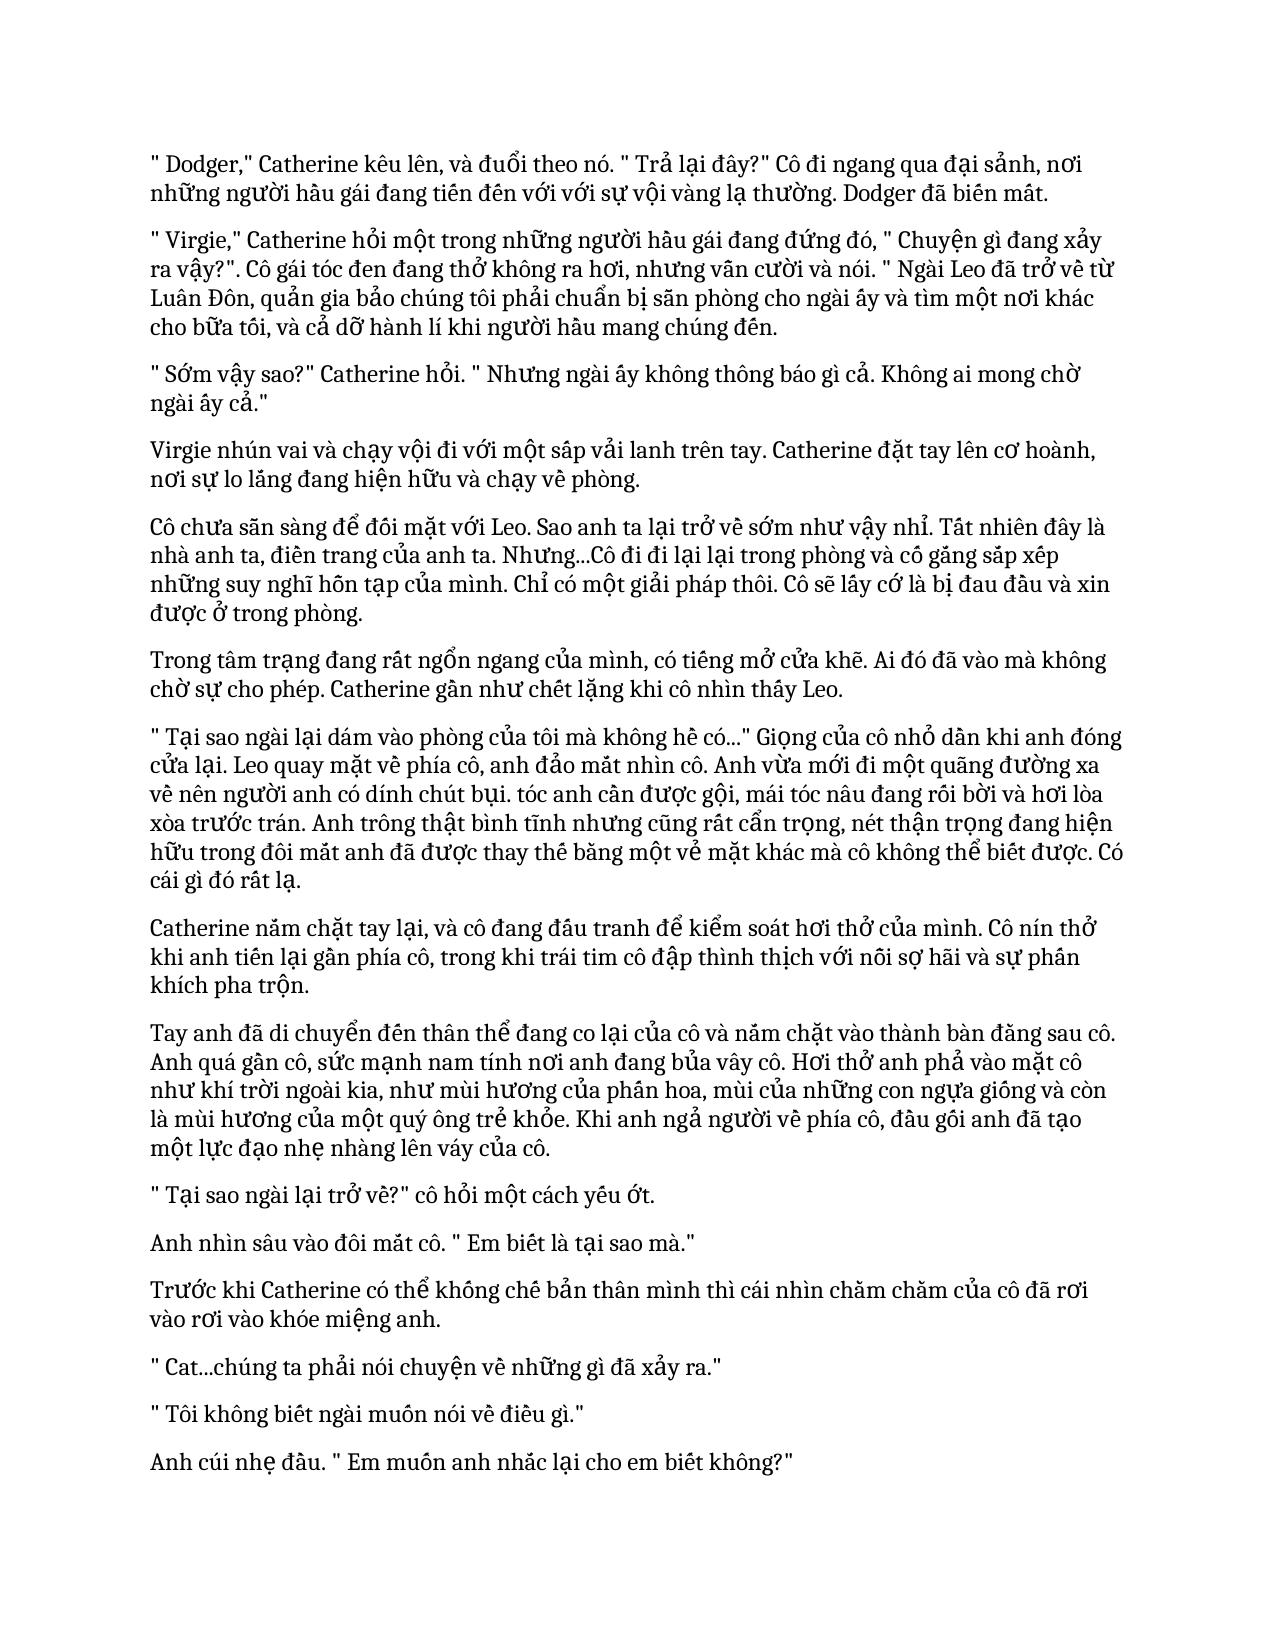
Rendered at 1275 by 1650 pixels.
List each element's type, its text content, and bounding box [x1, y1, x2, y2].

text Trước khi Catherine có thể khống chế bản thân mình thì cái nhìn chằm chằm của cô đã rơi vào rơi vào khóe miệng anh. [150, 1276, 1125, 1334]
text " Tại sao ngài lại dám vào phòng của tôi mà không hề có..." Giọng của cô nhỏ dần khi anh đóng cửa lại. Leo quay mặt về phía cô, anh đảo mắt nhìn cô. Anh vừa mới đi một quãng đường xa về nên người anh có dính chút bụi. tóc anh cần được gội, mái tóc nâu đang rối bời và hơi lòa xòa trước trán. Anh trông thật bình tĩnh nhưng cũng rất cẩn trọng, nét thận trọng đang hiện hữu trong đôi mắt anh đã được thay thế bằng một vẻ mặt khác mà cô không thể biết được. Có cái gì đó rất lạ. [150, 722, 1125, 895]
text Catherine nắm chặt tay lại, và cô đang đấu tranh để kiểm soát hơi thở của mình. Cô nín thở khi anh tiến lại gần phía cô, trong khi trái tim cô đập thình thịch với nỗi sợ hãi và sự phấn khích pha trộn. [150, 914, 1125, 1000]
text Tay anh đã di chuyển đến thân thể đang co lại của cô và nắm chặt vào thành bàn đằng sau cô. Anh quá gần cô, sức mạnh nam tính nơi anh đang bủa vây cô. Hơi thở anh phả vào mặt cô như khí trời ngoài kia, như mùi hương của phấn hoa, mùi của những con ngựa giống và còn là mùi hương của một quý ông trẻ khỏe. Khi anh ngả người về phía cô, đầu gối anh đã tạo một lực đạo nhẹ nhàng lên váy của cô. [150, 1019, 1125, 1162]
text " Sớm vậy sao?" Catherine hỏi. " Nhưng ngài ấy không thông báo gì cả. Không ai mong chờ ngài ấy cả." [150, 360, 1125, 417]
text Cô chưa sẵn sàng để đối mặt với Leo. Sao anh ta lại trở về sớm như vậy nhỉ. Tất nhiên đây là nhà anh ta, điền trang của anh ta. Nhưng...Cô đi đi lại lại trong phòng và cố gắng sắp xếp những suy nghĩ hỗn tạp của mình. Chỉ có một giải pháp thôi. Cô sẽ lấy cớ là bị đau đầu và xin được ở trong phòng. [150, 512, 1125, 627]
text Virgie nhún vai và chạy vội đi với một sấp vải lanh trên tay. Catherine đặt tay lên cơ hoành, nơi sự lo lắng đang hiện hữu và chạy về phòng. [150, 436, 1125, 494]
text " Dodger," Catherine kêu lên, và đuổi theo nó. " Trả lại đây?" Cô đi ngang qua đại sảnh, nơi những người hầu gái đang tiến đến với với sự vội vàng lạ thường. Dodger đã biến mất. [150, 150, 1125, 207]
text " Tôi không biết ngài muốn nói về điều gì." [150, 1400, 1125, 1429]
text Anh cúi nhẹ đầu. " Em muốn anh nhắc lại cho em biết không?" [150, 1447, 1125, 1476]
text Anh nhìn sâu vào đôi mắt cô. " Em biết là tại sao mà." [150, 1229, 1125, 1257]
text Trong tâm trạng đang rất ngổn ngang của mình, có tiếng mở cửa khẽ. Ai đó đã vào mà không chờ sự cho phép. Catherine gần như chết lặng khi cô nhìn thấy Leo. [150, 646, 1125, 704]
text " Cat...chúng ta phải nói chuyện về những gì đã xảy ra." [150, 1352, 1125, 1381]
text " Virgie," Catherine hỏi một trong những người hầu gái đang đứng đó, " Chuyện gì đang xảy ra vậy?". Cô gái tóc đen đang thở không ra hơi, nhưng vẫn cười và nói. " Ngài Leo đã trở về từ Luân Đôn, quản gia bảo chúng tôi phải chuẩn bị sẵn phòng cho ngài ấy và tìm một nơi khác cho bữa tối, và cả dỡ hành lí khi người hầu mang chúng đến. [150, 226, 1125, 341]
text " Tại sao ngài lại trở về?" cô hỏi một cách yếu ớt. [150, 1181, 1125, 1210]
